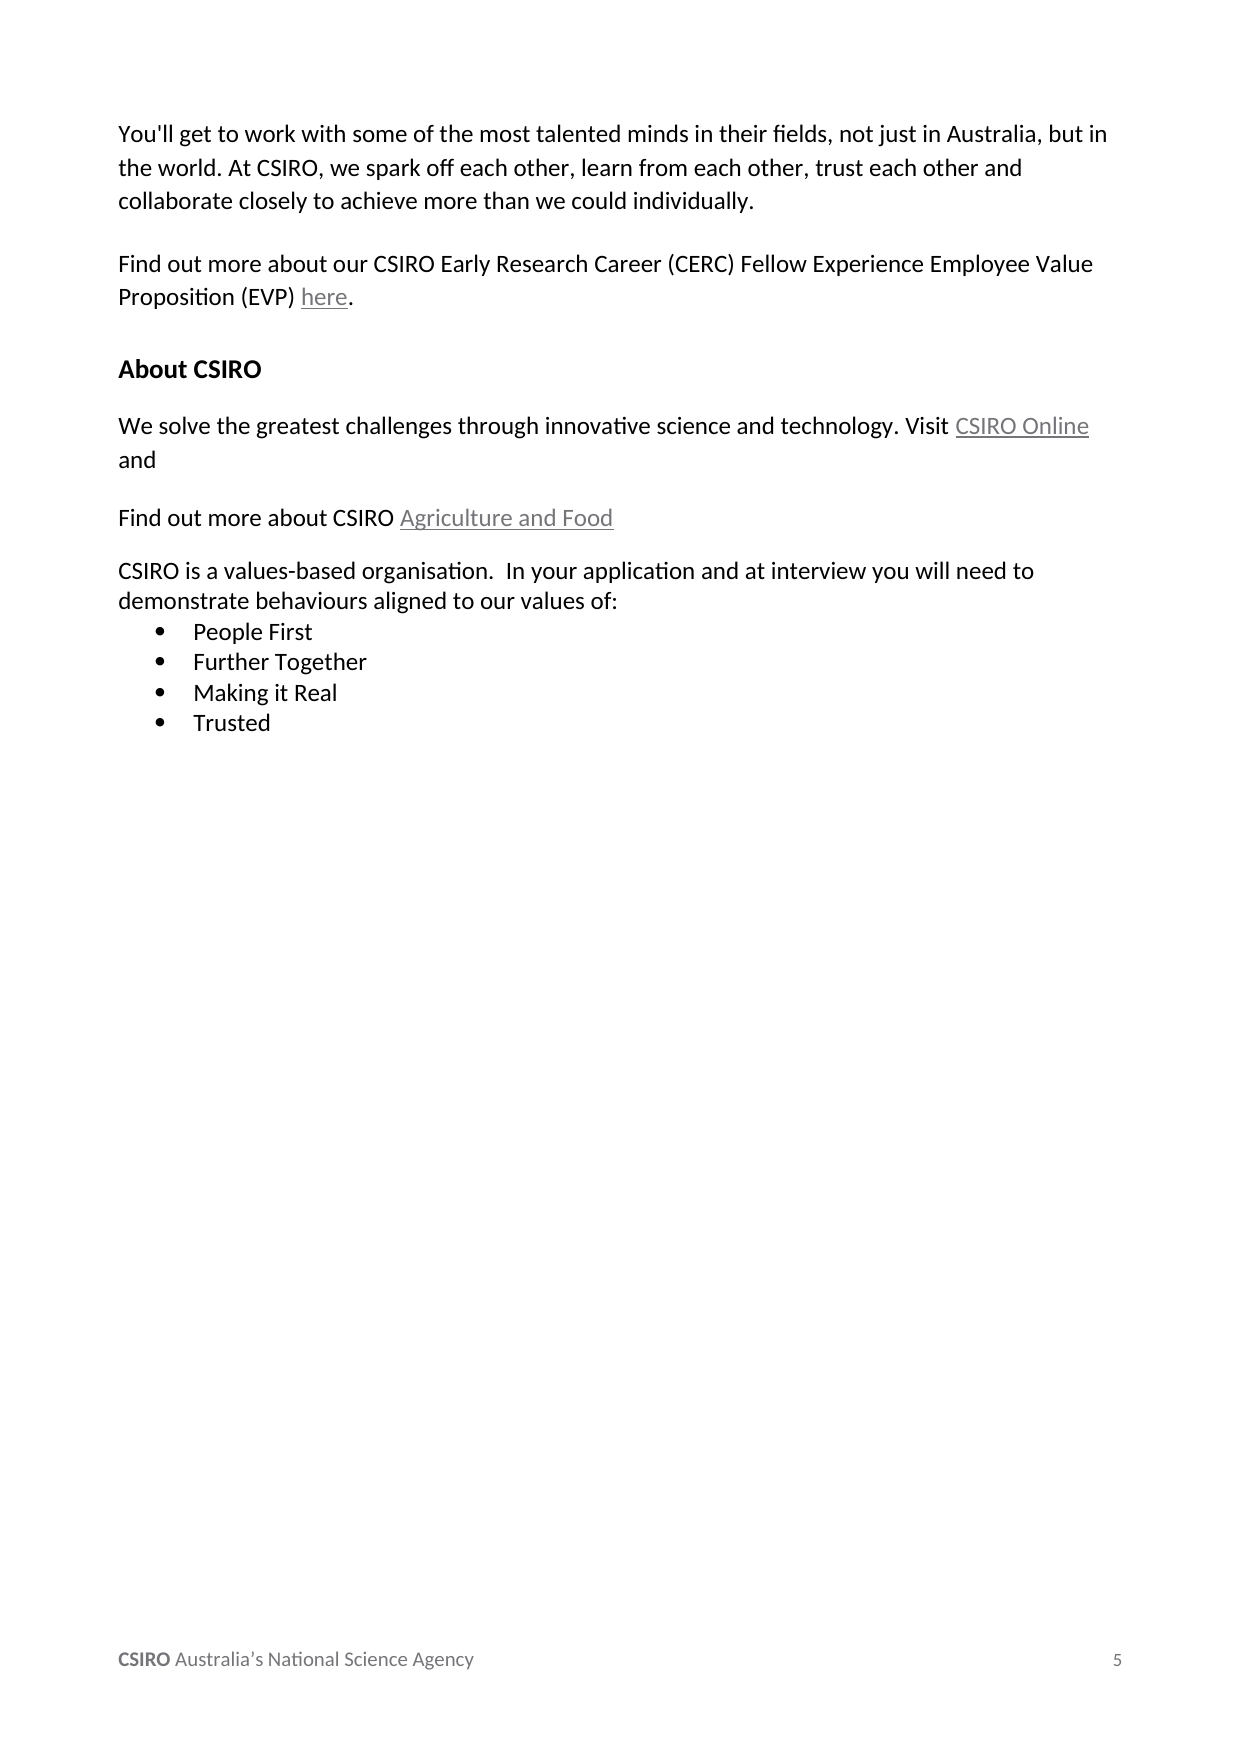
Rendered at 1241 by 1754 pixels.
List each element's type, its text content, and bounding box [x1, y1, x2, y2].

text Find out more about CSIRO Agriculture and Food [118, 503, 1122, 533]
text We solve the greatest challenges through innovative science and technology. Visit CSIRO Online and [118, 411, 1122, 474]
list Further Together [156, 646, 1122, 677]
list Trusted [156, 707, 1122, 738]
text CSIRO is a values-based organisation. In your application and at interview you will need to demonstrate behaviours aligned to our values of: [118, 555, 1122, 616]
subtitle About CSIRO [118, 352, 1122, 386]
list Making it Real [156, 677, 1122, 707]
text You'll get to work with some of the most talented minds in their fields, not just in Australia, but in the world. At CSIRO, we spark off each other, learn from each other, trust each other and collaborate closely to achieve more than we could individually. [118, 118, 1122, 216]
list People First [156, 616, 1122, 646]
text Find out more about our CSIRO Early Research Career (CERC) Fellow Experience Employee Value Proposition (EVP) here. [118, 248, 1122, 312]
